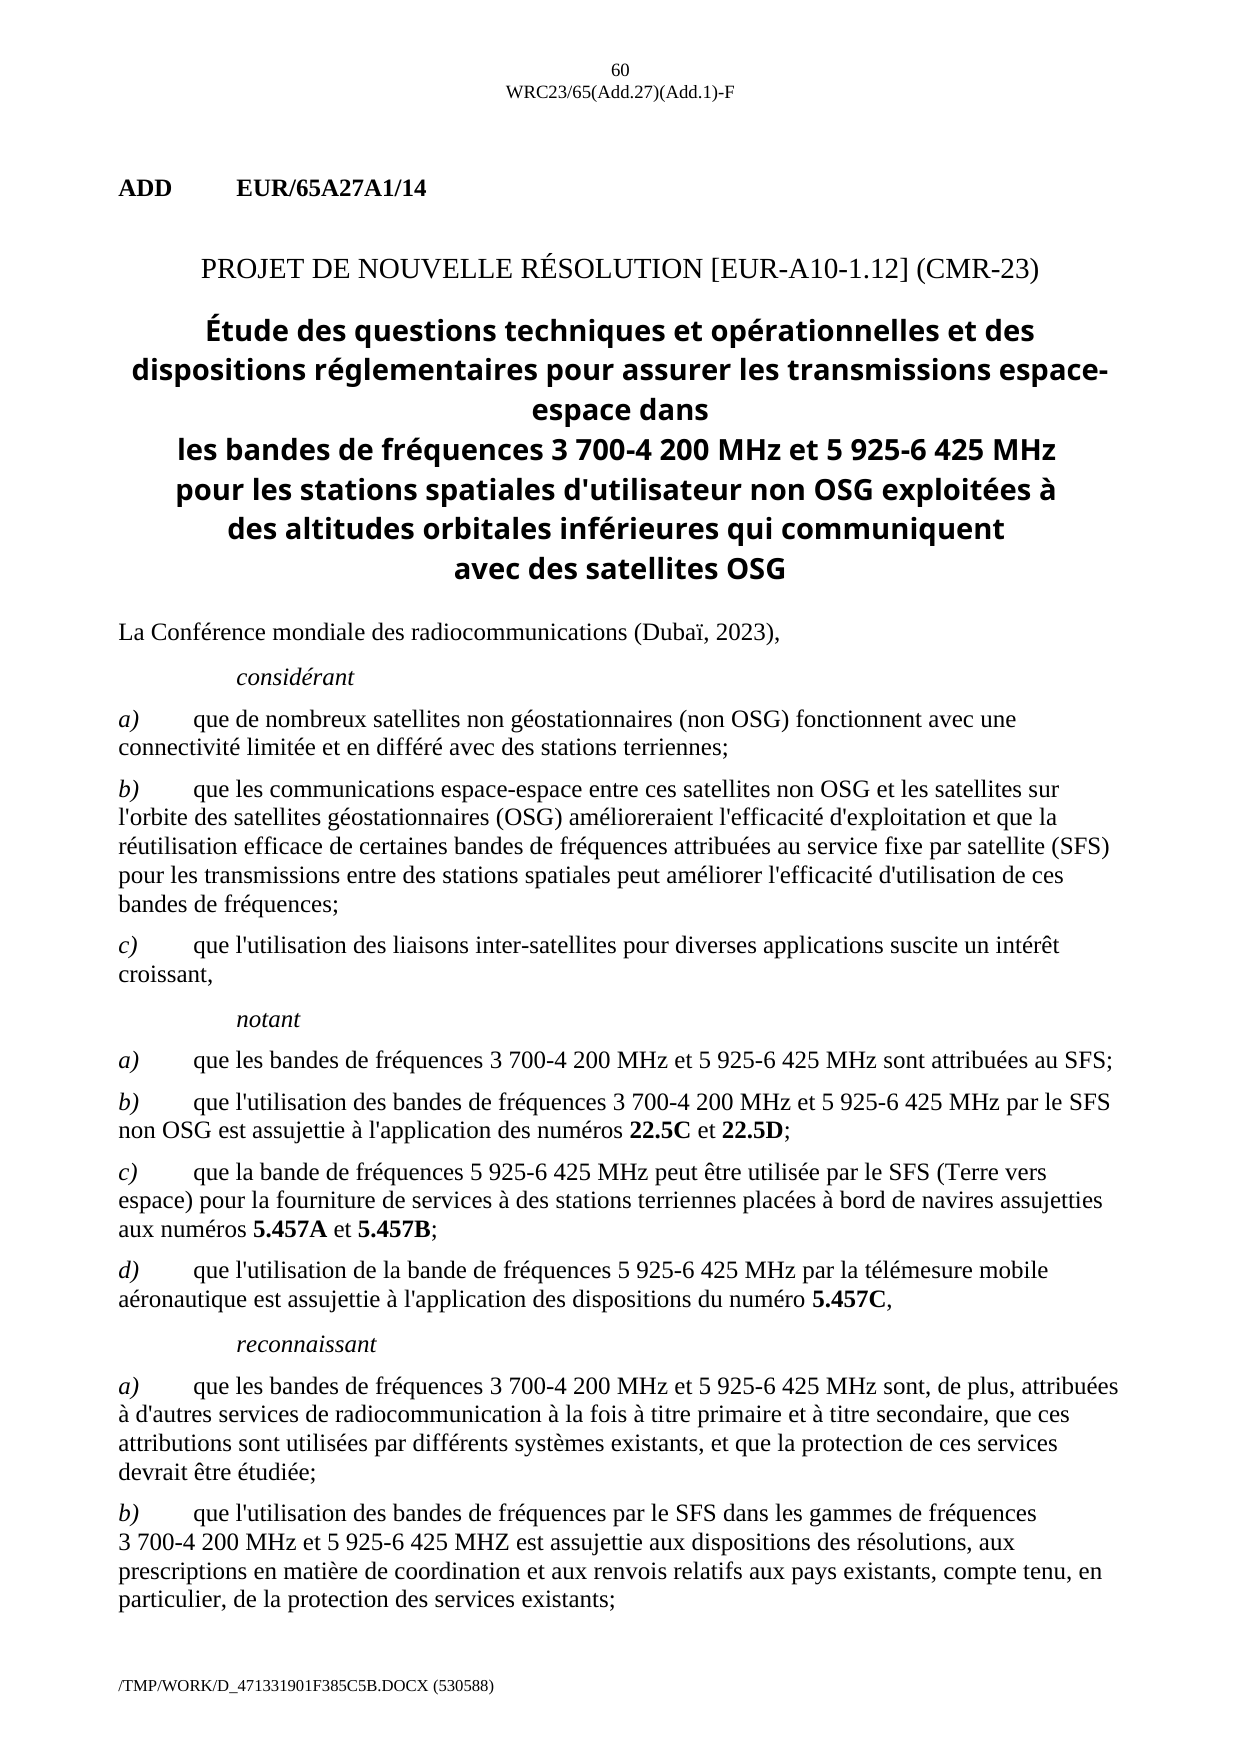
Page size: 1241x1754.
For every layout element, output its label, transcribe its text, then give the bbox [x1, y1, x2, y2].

text a) que les bandes de fréquences 3 700-4 200 MHz et 5 925-6 425 MHz sont attribuées au SFS; [118, 1045, 1122, 1074]
title La Conférence mondiale des radiocommunications (Dubaï, 2023), [118, 617, 1122, 646]
text Projet de nouvelle Résolution [EUR-A10-1.12] (cmr-23) [118, 251, 1122, 285]
text reconnaissant [236, 1329, 1122, 1358]
text b) que l'utilisation des bandes de fréquences par le SFS dans les gammes de fréquences 3 700-4 200 MHz et 5 925-6 425 MHZ est assujettie aux dispositions des résolutions, aux prescriptions en matière de coordination et aux renvois relatifs aux pays existants, compte tenu, en particulier, de la protection des services existants; [118, 1498, 1122, 1613]
text b) que les communications espace-espace entre ces satellites non OSG et les satellites sur l'orbite des satellites géostationnaires (OSG) amélioreraient l'efficacité d'exploitation et que la réutilisation efficace de certaines bandes de fréquences attribuées au service fixe par satellite (SFS) pour les transmissions entre des stations spatiales peut améliorer l'efficacité d'utilisation de ces bandes de fréquences; [118, 774, 1122, 917]
text c) que l'utilisation des liaisons inter-satellites pour diverses applications suscite un intérêt croissant, [118, 930, 1122, 987]
text b) que l'utilisation des bandes de fréquences 3 700-4 200 MHz et 5 925-6 425 MHz par le SFS non OSG est assujettie à l'application des numéros 22.5C et 22.5D; [118, 1087, 1122, 1144]
text considérant [236, 662, 1122, 691]
text a) que les bandes de fréquences 3 700-4 200 MHz et 5 925-6 425 MHz sont, de plus, attribuées à d'autres services de radiocommunication à la fois à titre primaire et à titre secondaire, que ces attributions sont utilisées par différents systèmes existants, et que la protection de ces services devrait être étudiée; [118, 1371, 1122, 1486]
title Étude des questions techniques et opérationnelles et des dispositions réglementaires pour assurer les transmissions espace-espace dans les bandes de fréquences 3 700-4 200 MHz et 5 925-6 425 MHz pour les stations spatiales d'utilisateur non OSG exploitées à des altitudes orbitales inférieures qui communiquent avec des satellites OSG [118, 310, 1122, 588]
text d) que l'utilisation de la bande de fréquences 5 925-6 425 MHz par la télémesure mobile aéronautique est assujettie à l'application des dispositions du numéro 5.457C, [118, 1255, 1122, 1313]
text notant [236, 1004, 1122, 1033]
text c) que la bande de fréquences 5 925-6 425 MHz peut être utilisée par le SFS (Terre vers espace) pour la fourniture de services à des stations terriennes placées à bord de navires assujetties aux numéros 5.457A et 5.457B; [118, 1157, 1122, 1243]
text ADD EUR/65A27A1/14 [118, 173, 1122, 201]
text a) que de nombreux satellites non géostationnaires (non OSG) fonctionnent avec une connectivité limitée et en différé avec des stations terriennes; [118, 704, 1122, 761]
